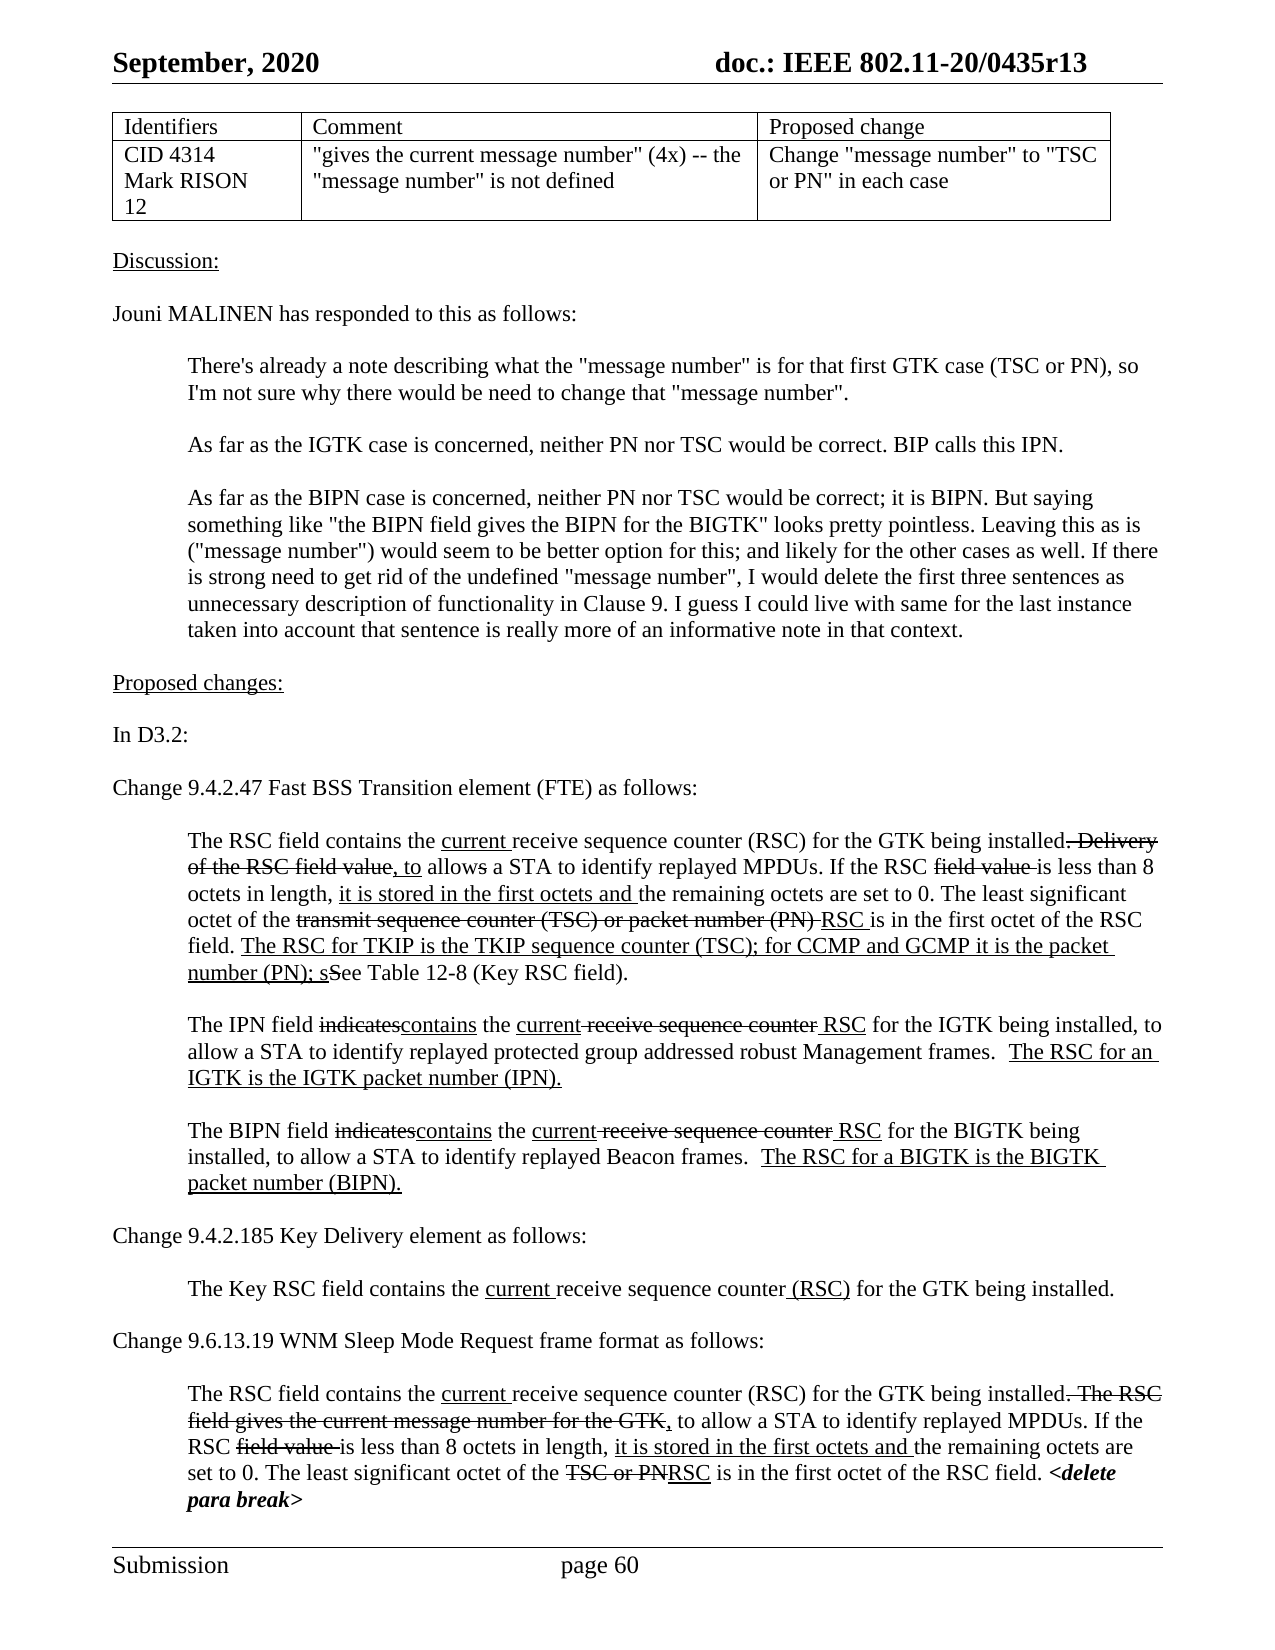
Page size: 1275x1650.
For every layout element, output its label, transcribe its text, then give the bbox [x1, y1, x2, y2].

text Jouni MALINEN has responded to this as follows: [112, 300, 1163, 326]
text As far as the BIPN case is concerned, neither PN nor TSC would be correct; it is BIPN. But saying something like "the BIPN field gives the BIPN for the BIGTK" looks pretty pointless. Leaving this as is ("message number") would seem to be better option for this; and likely for the other cases as well. If there is strong need to get rid of the undefined "message number", I would delete the first three sentences as unnecessary description of functionality in Clause 9. I guess I could live with same for the last instance taken into account that sentence is really more of an informative note in that context. [187, 484, 1163, 642]
text Change 9.4.2.47 Fast BSS Transition element (FTE) as follows: [112, 774, 1163, 801]
text The IPN field indicatescontains the current receive sequence counter RSC for the IGTK being installed, to allow a STA to identify replayed protected group addressed robust Management frames. The RSC for an IGTK is the IGTK packet number (IPN). [187, 1011, 1163, 1090]
table_cell "gives the current message number" (4x) -- the "message number" is not defined [302, 141, 757, 220]
text Change 9.6.13.19 WNM Sleep Mode Request frame format as follows: [112, 1328, 1163, 1354]
table_header Comment [302, 113, 757, 139]
text There's already a note describing what the "message number" is for that first GTK case (TSC or PN), so I'm not sure why there would be need to change that "message number". [187, 352, 1163, 405]
text Discussion: [112, 247, 1163, 273]
text Change 9.4.2.185 Key Delivery element as follows: [112, 1222, 1163, 1248]
text As far as the IGTK case is concerned, neither PN nor TSC would be correct. BIP calls this IPN. [187, 432, 1163, 458]
text The RSC field contains the current receive sequence counter (RSC) for the GTK being installed. Delivery of the RSC field value, to allows a STA to identify replayed MPDUs. If the RSC field value is less than 8 octets in length, it is stored in the first octets and the remaining octets are set to 0. The least significant octet of the transmit sequence counter (TSC) or packet number (PN) RSC is in the first octet of the RSC field. The RSC for TKIP is the TKIP sequence counter (TSC); for CCMP and GCMP it is the packet number (PN); sSee Table 12-8 (Key RSC field). [187, 827, 1163, 985]
text The Key RSC field contains the current receive sequence counter (RSC) for the GTK being installed. [112, 1275, 1163, 1301]
text The BIPN field indicatescontains the current receive sequence counter RSC for the BIGTK being installed, to allow a STA to identify replayed Beacon frames. The RSC for a BIGTK is the BIGTK packet number (BIPN). [187, 1117, 1163, 1196]
table_cell Change "message number" to "TSC or PN" in each case [758, 141, 1110, 220]
table_header Proposed change [758, 113, 1110, 139]
table_header Identifiers [113, 113, 301, 139]
text Proposed changes: [112, 669, 1163, 695]
text In D3.2: [112, 721, 1163, 748]
text The RSC field contains the current receive sequence counter (RSC) for the GTK being installed. The RSC field gives the current message number for the GTK, to allow a STA to identify replayed MPDUs. If the RSC field value is less than 8 octets in length, it is stored in the first octets and the remaining octets are set to 0. The least significant octet of the TSC or PNRSC is in the first octet of the RSC field. <delete para break> [187, 1380, 1163, 1512]
table_cell CID 4314 Mark RISON 12 [113, 141, 301, 220]
